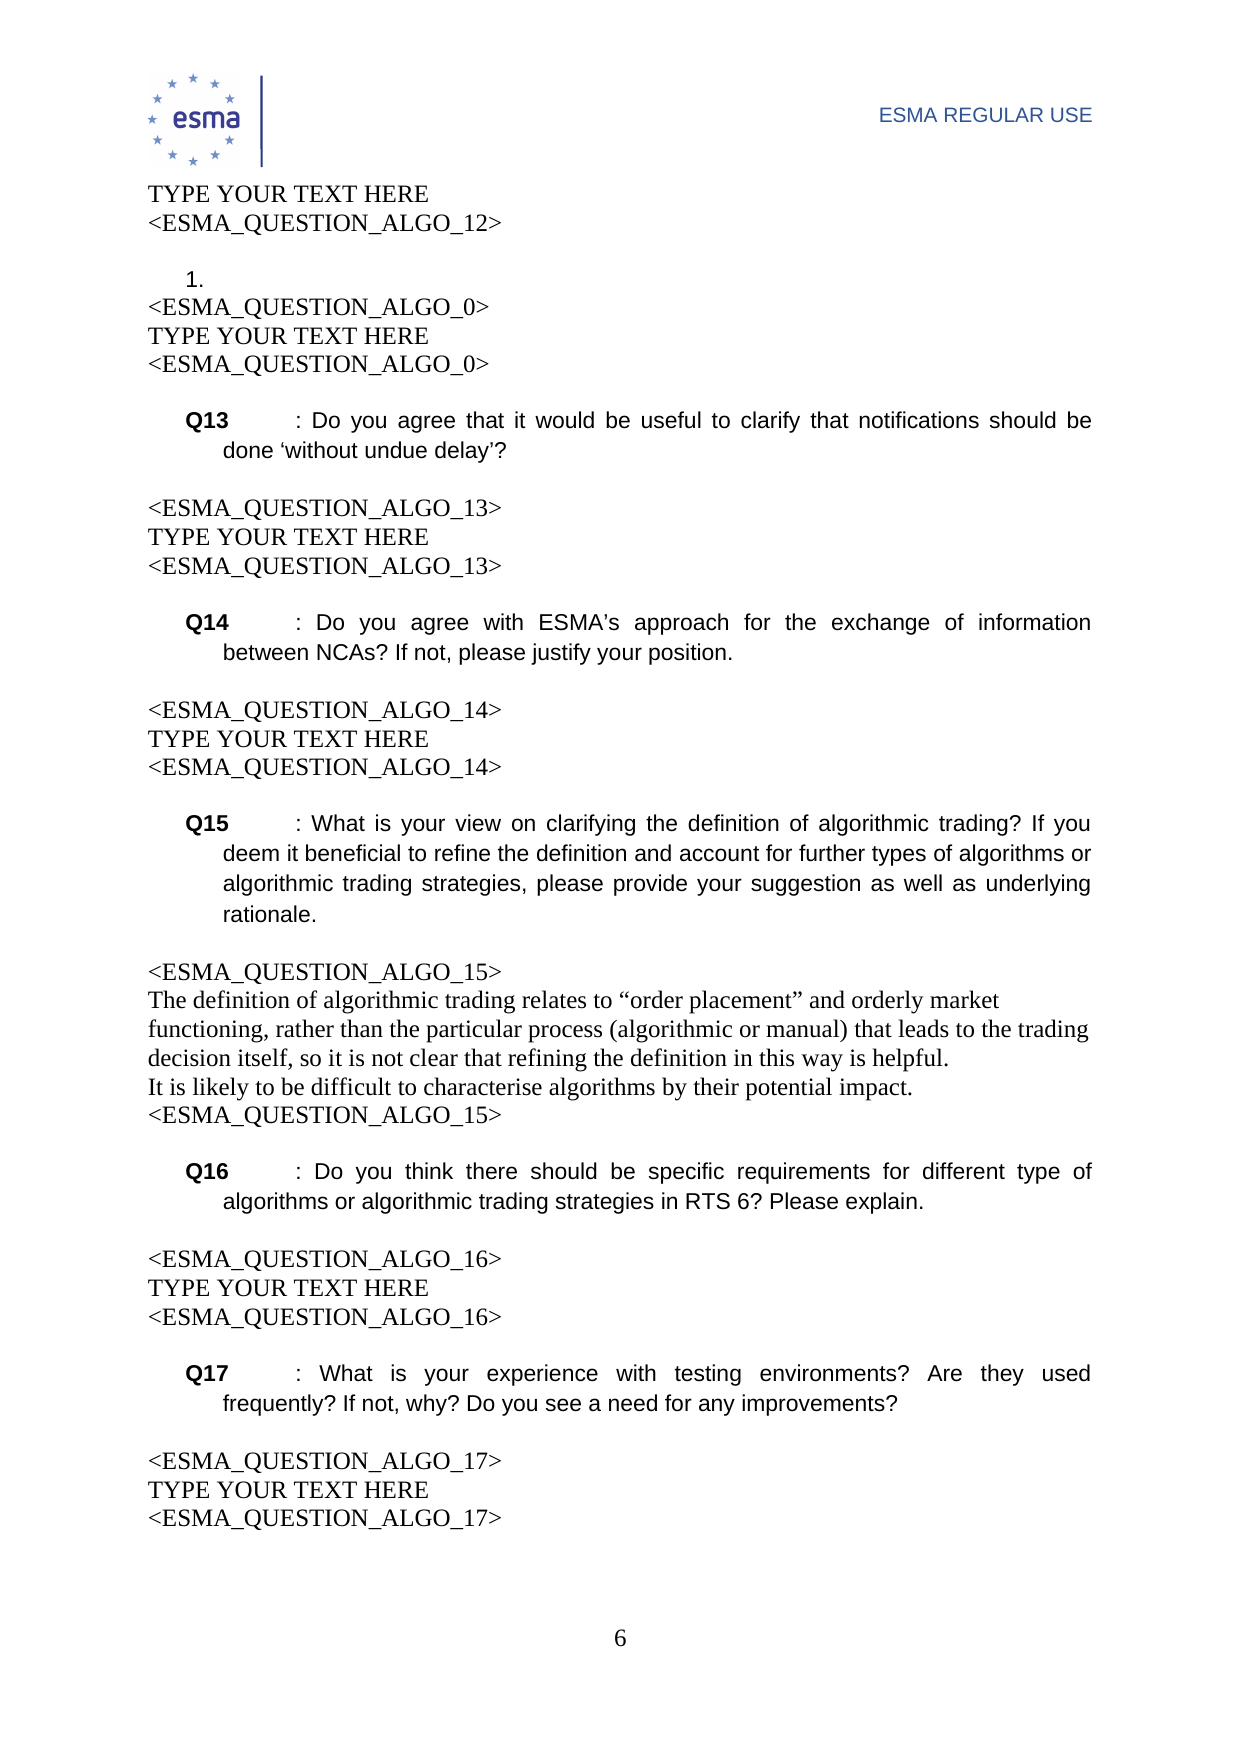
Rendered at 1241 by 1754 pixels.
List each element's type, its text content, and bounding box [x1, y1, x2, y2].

text TYPE YOUR TEXT HERE [148, 1475, 1092, 1503]
list : Do you think there should be specific requirements for different type of algorithms or algorithmic trading strategies in RTS 6? Please explain. [185, 1158, 1092, 1214]
text <ESMA_QUESTION_ALGO_15> [148, 1101, 1092, 1129]
text <ESMA_QUESTION_ALGO_16> [148, 1244, 1092, 1273]
list : What is your experience with testing environments? Are they used frequently? If not, why? Do you see a need for any improvements? [185, 1359, 1092, 1416]
text TYPE YOUR TEXT HERE [148, 321, 1092, 349]
text <ESMA_QUESTION_ALGO_17> [148, 1503, 1092, 1532]
list : Do you agree with ESMA’s approach for the exchange of information between NCAs? If not, please justify your position. [185, 608, 1092, 665]
text <ESMA_QUESTION_ALGO_0> [148, 292, 1092, 321]
text TYPE YOUR TEXT HERE [148, 179, 1092, 208]
list : Do you agree that it would be useful to clarify that notifications should be done ‘without undue delay’? [185, 407, 1092, 463]
text <ESMA_QUESTION_ALGO_15> [148, 957, 1092, 986]
text <ESMA_QUESTION_ALGO_17> [148, 1446, 1092, 1475]
list : What is your view on clarifying the definition of algorithmic trading? If you deem it beneficial to refine the definition and account for further types of algorithms or algorithmic trading strategies, please provide your suggestion as well as underlying rationale. [185, 810, 1092, 927]
picture [147, 73, 240, 166]
text <ESMA_QUESTION_ALGO_0> [148, 349, 1092, 378]
text <ESMA_QUESTION_ALGO_14> [148, 695, 1092, 724]
text <ESMA_QUESTION_ALGO_16> [148, 1302, 1092, 1331]
text <ESMA_QUESTION_ALGO_13> [148, 493, 1092, 522]
text The definition of algorithmic trading relates to “order placement” and orderly market functioning, rather than the particular process (algorithmic or manual) that leads to the trading decision itself, so it is not clear that refining the definition in this way is helpful. [148, 986, 1092, 1072]
text TYPE YOUR TEXT HERE [148, 522, 1092, 551]
text It is likely to be difficult to characterise algorithms by their potential impact. [148, 1072, 1092, 1101]
text TYPE YOUR TEXT HERE [148, 724, 1092, 752]
text TYPE YOUR TEXT HERE [148, 1273, 1092, 1302]
text <ESMA_QUESTION_ALGO_12> [148, 208, 1092, 237]
text <ESMA_QUESTION_ALGO_13> [148, 551, 1092, 580]
text <ESMA_QUESTION_ALGO_14> [148, 752, 1092, 781]
